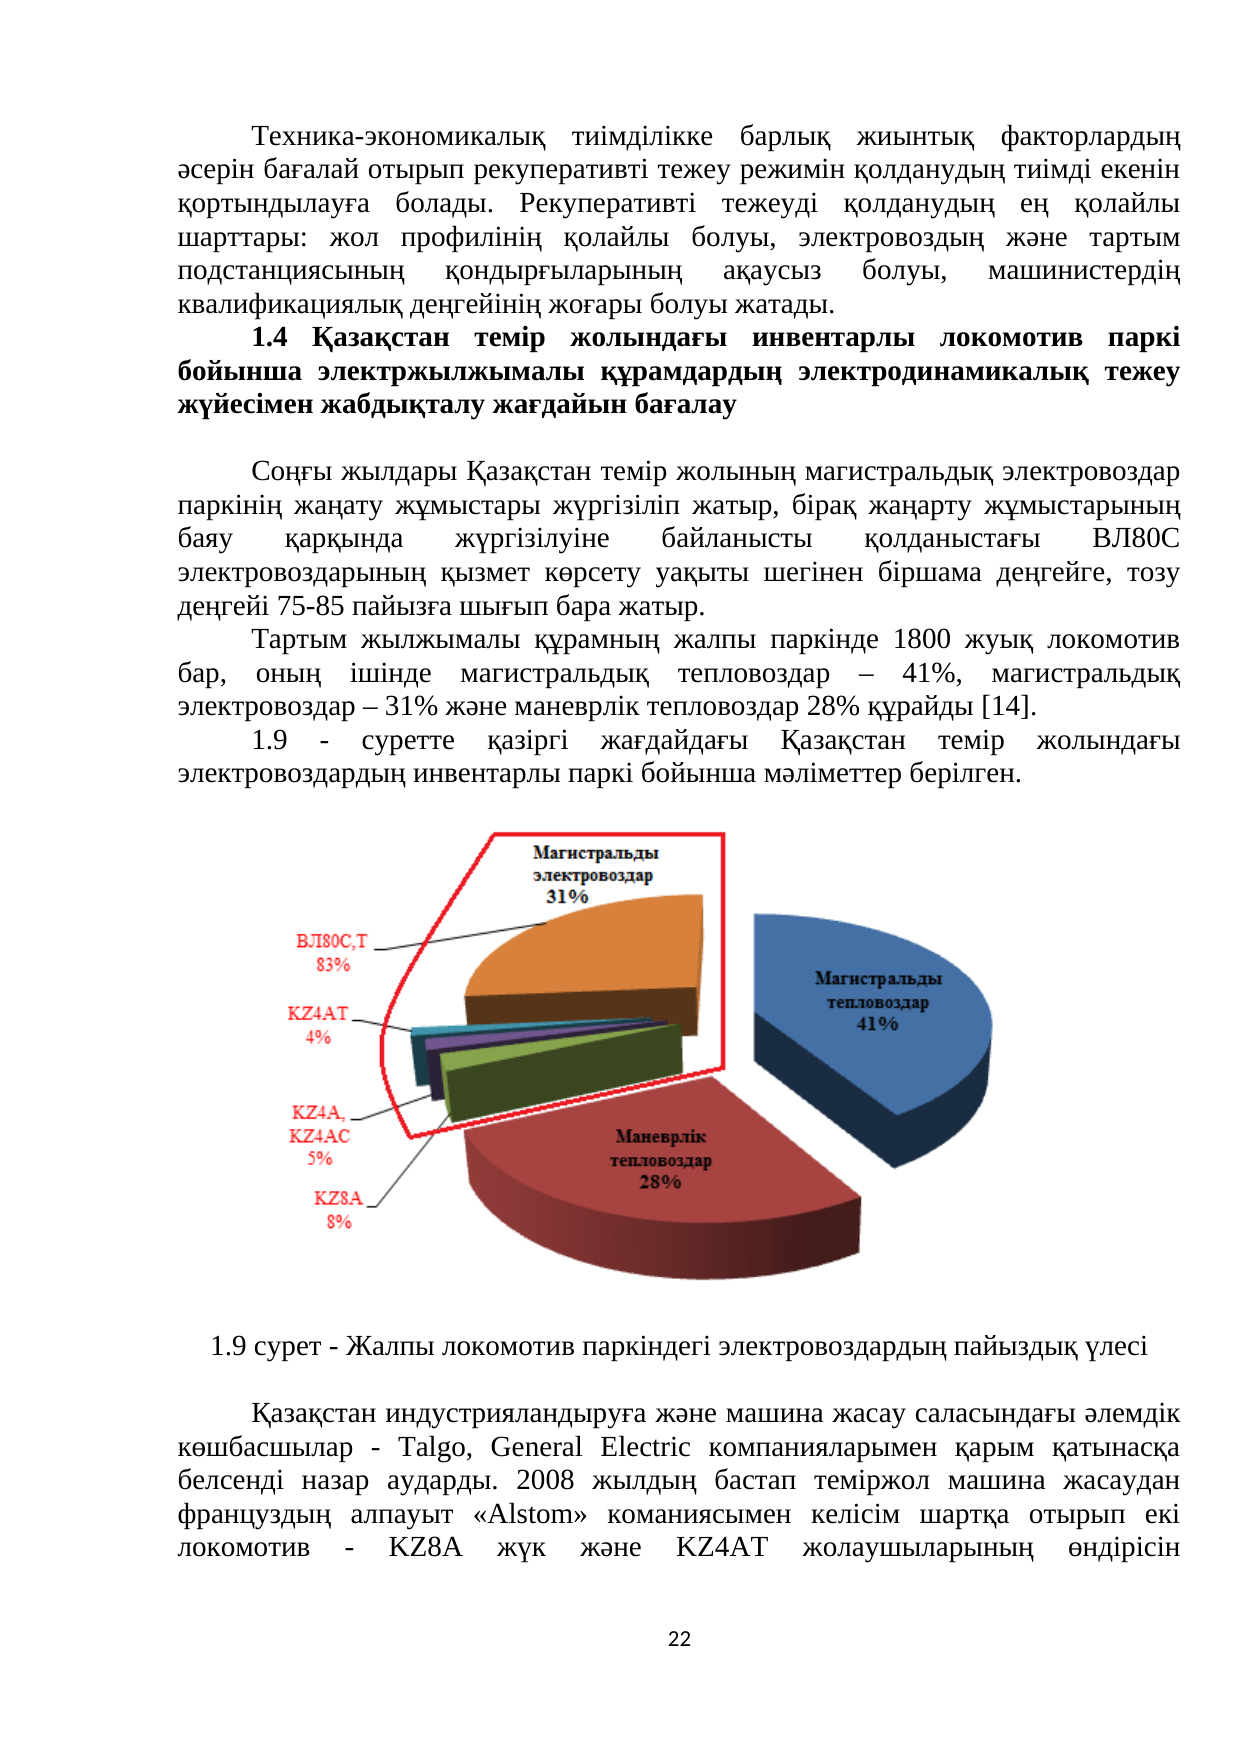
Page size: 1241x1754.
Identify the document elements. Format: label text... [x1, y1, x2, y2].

text Техника-экономикалық тиімділікке барлық жиынтық факторлардың әсерін бағалай отырып рекуперативті тежеу режимін қолданудың тиімді екенін қортындылауға болады. Рекуперативті тежеуді қолданудың ең қолайлы шарттары: жол профилінің қолайлы болуы, электровоздың және тартым подстанциясының қондырғыларының ақаусыз болуы, машинистердің квалификациялық деңгейінің жоғары болуы жатады. [177, 118, 1181, 319]
text Тартым жылжымалы құрамның жалпы паркінде 1800 жуық локомотив бар, оның ішінде магистральдық тепловоздар – 41%, магистральдық электровоздар – 31% және маневрлік тепловоздар 28% құрайды [14]. [177, 621, 1181, 722]
text Соңғы жылдары Қазақстан темiр жолының магистральдық электровоздар паркiнiң жаңату жұмыстары жүргізіліп жатыр, бірақ жаңарту жұмыстарының баяу қарқында жүргізілуіне байланысты қолданыстағы ВЛ80С электровоздарының қызмет көрсету уақыты шегінен біршама деңгейге, тозу деңгейі 75-85 пайызға шығып бара жатыр. [177, 453, 1181, 621]
text 1.9 - суретте қазіргі жағдайдағы Қазақстан темір жолындағы электровоздардың инвентарлы паркі бойынша мәліметтер берілген. [177, 722, 1181, 789]
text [177, 1395, 1181, 1563]
text 1.9 сурет - Жалпы локомотив паркіндегі электровоздардың пайыздық үлесі [177, 1328, 1181, 1362]
picture [284, 822, 1074, 1295]
text 1.4 Қазақстан темір жолындағы инвентарлы локомотив паркі бойынша электржылжымалы құрамдардың электродинамикалық тежеу жүйесімен жабдықталу жағдайын бағалау [177, 319, 1181, 420]
